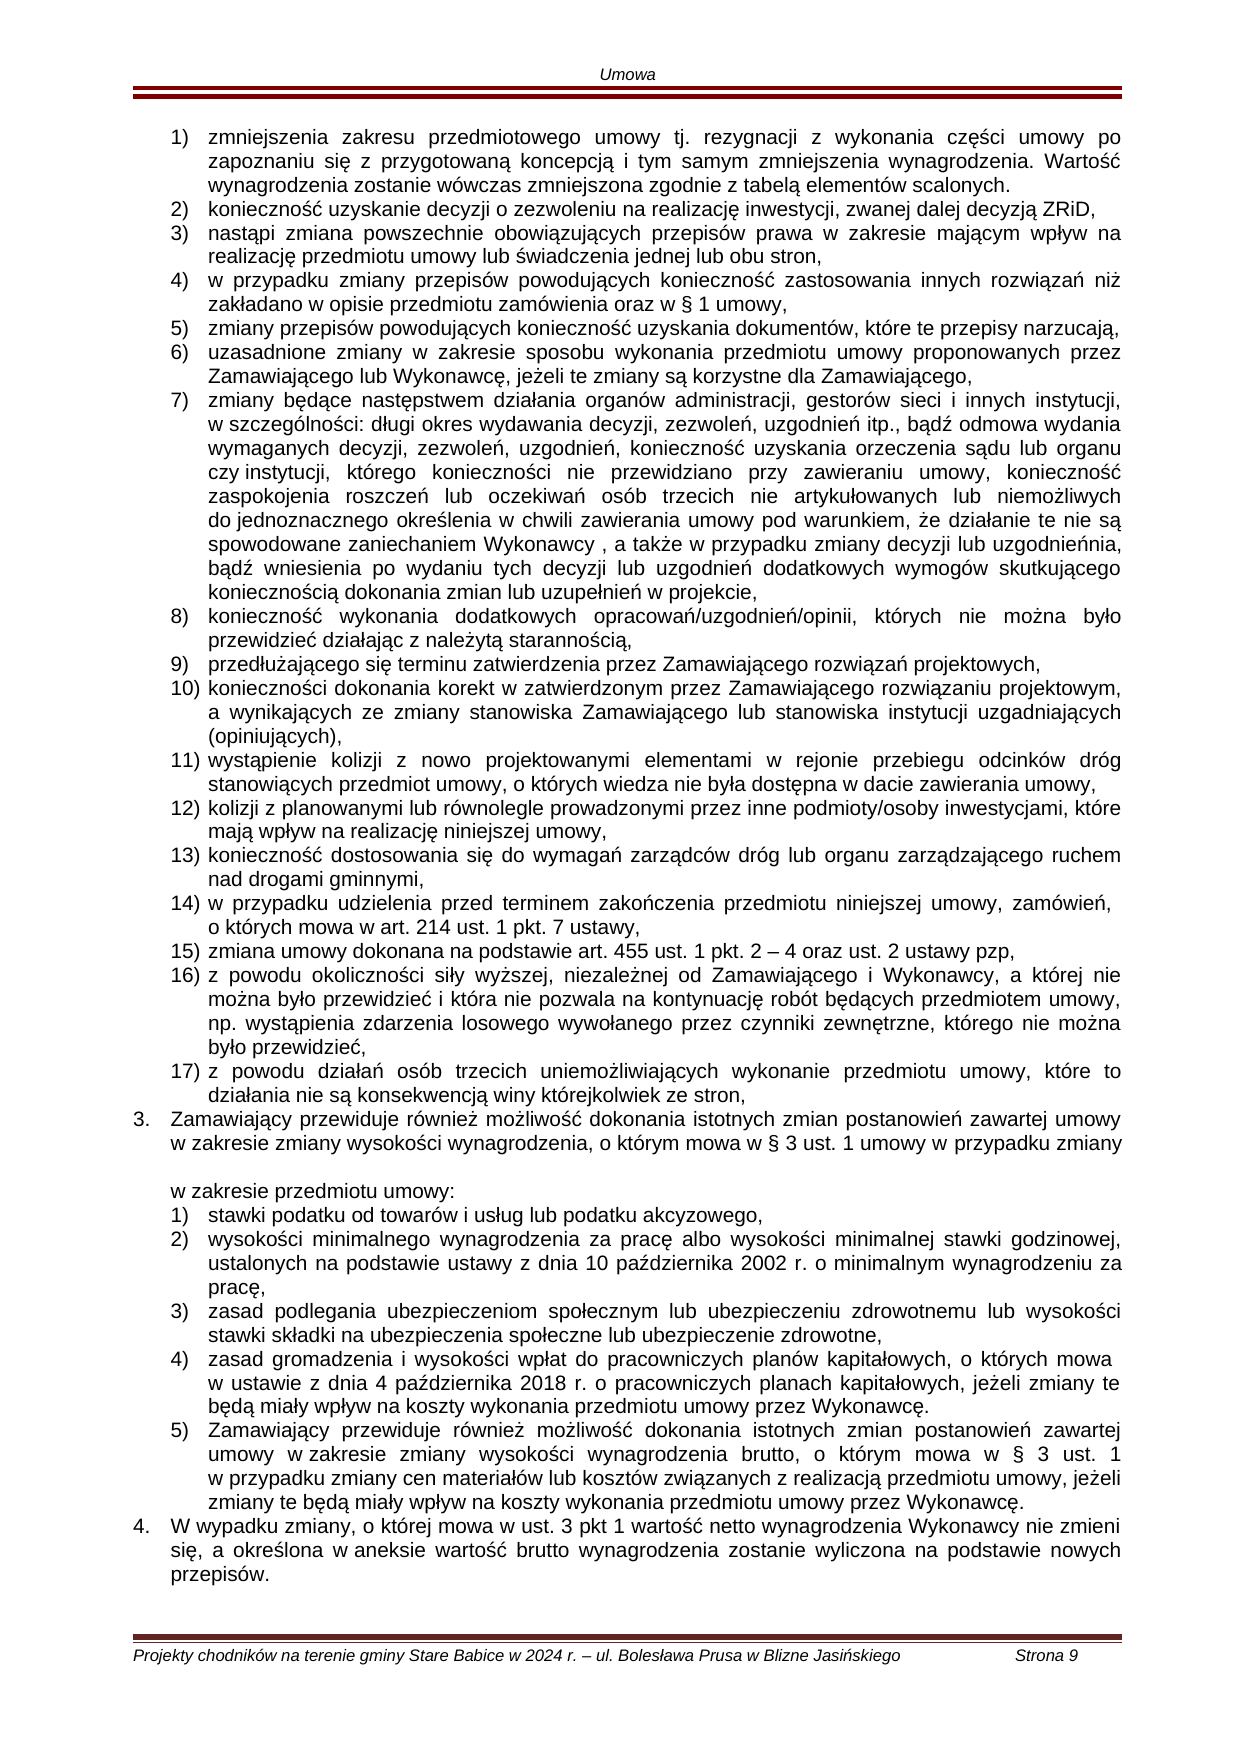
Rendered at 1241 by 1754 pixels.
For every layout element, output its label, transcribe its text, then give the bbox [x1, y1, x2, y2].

list zmniejszenia zakresu przedmiotowego umowy tj. rezygnacji z wykonania części umowy po zapoznaniu się z przygotowaną koncepcją i tym samym zmniejszenia wynagrodzenia. Wartość wynagrodzenia zostanie wówczas zmniejszona zgodnie z tabelą elementów scalonych. [170, 124, 1122, 196]
list Zamawiający przewiduje również możliwość dokonania istotnych zmian postanowień zawartej umowy w zakresie zmiany wysokości wynagrodzenia brutto, o którym mowa w § 3 ust. 1 w przypadku zmiany cen materiałów lub kosztów związanych z realizacją przedmiotu umowy, jeżeli zmiany te będą miały wpływ na koszty wykonania przedmiotu umowy przez Wykonawcę. [170, 1418, 1122, 1514]
list zmiany będące następstwem działania organów administracji, gestorów sieci i innych instytucji, w szczególności: długi okres wydawania decyzji, zezwoleń, uzgodnień itp., bądź odmowa wydania wymaganych decyzji, zezwoleń, uzgodnień, konieczność uzyskania orzeczenia sądu lub organu czy instytucji, którego konieczności nie przewidziano przy zawieraniu umowy, konieczność zaspokojenia roszczeń lub oczekiwań osób trzecich nie artykułowanych lub niemożliwych do jednoznacznego określenia w chwili zawierania umowy pod warunkiem, że działanie te nie są spowodowane zaniechaniem Wykonawcy , a także w przypadku zmiany decyzji lub uzgodnieńnia, bądź wniesienia po wydaniu tych decyzji lub uzgodnień dodatkowych wymogów skutkującego koniecznością dokonania zmian lub uzupełnień w projekcie, [170, 388, 1122, 604]
list uzasadnione zmiany w zakresie sposobu wykonania przedmiotu umowy proponowanych przez Zamawiającego lub Wykonawcę, jeżeli te zmiany są korzystne dla Zamawiającego, [170, 340, 1122, 388]
list stawki podatku od towarów i usług lub podatku akcyzowego, [170, 1203, 1122, 1227]
list zmiany przepisów powodujących konieczność uzyskania dokumentów, które te przepisy narzucają, [170, 316, 1122, 340]
list konieczność uzyskanie decyzji o zezwoleniu na realizację inwestycji, zwanej dalej decyzją ZRiD, [170, 196, 1122, 220]
list konieczność dostosowania się do wymagań zarządców dróg lub organu zarządzającego ruchem nad drogami gminnymi, [170, 843, 1122, 891]
list w przypadku udzielenia przed terminem zakończenia przedmiotu niniejszej umowy, zamówień, o których mowa w art. 214 ust. 1 pkt. 7 ustawy, [170, 891, 1122, 939]
list z powodu okoliczności siły wyższej, niezależnej od Zamawiającego i Wykonawcy, a której nie można było przewidzieć i która nie pozwala na kontynuację robót będących przedmiotem umowy, np. wystąpienia zdarzenia losowego wywołanego przez czynniki zewnętrzne, którego nie można było przewidzieć, [170, 963, 1122, 1059]
list Zamawiający przewiduje również możliwość dokonania istotnych zmian postanowień zawartej umowy w zakresie zmiany wysokości wynagrodzenia, o którym mowa w § 3 ust. 1 umowy w przypadku zmiany w zakresie przedmiotu umowy: [133, 1107, 1122, 1203]
list kolizji z planowanymi lub równolegle prowadzonymi przez inne podmioty/osoby inwestycjami, które mają wpływ na realizację niniejszej umowy, [170, 795, 1122, 843]
list zasad gromadzenia i wysokości wpłat do pracowniczych planów kapitałowych, o których mowa w ustawie z dnia 4 października 2018 r. o pracowniczych planach kapitałowych, jeżeli zmiany te będą miały wpływ na koszty wykonania przedmiotu umowy przez Wykonawcę. [170, 1346, 1122, 1418]
list konieczności dokonania korekt w zatwierdzonym przez Zamawiającego rozwiązaniu projektowym, a wynikających ze zmiany stanowiska Zamawiającego lub stanowiska instytucji uzgadniających (opiniujących), [170, 676, 1122, 747]
list zasad podlegania ubezpieczeniom społecznym lub ubezpieczeniu zdrowotnemu lub wysokości stawki składki na ubezpieczenia społeczne lub ubezpieczenie zdrowotne, [170, 1298, 1122, 1346]
list wysokości minimalnego wynagrodzenia za pracę albo wysokości minimalnej stawki godzinowej, ustalonych na podstawie ustawy z dnia 10 października 2002 r. o minimalnym wynagrodzeniu za pracę, [170, 1227, 1122, 1298]
list przedłużającego się terminu zatwierdzenia przez Zamawiającego rozwiązań projektowych, [170, 652, 1122, 676]
list zmiana umowy dokonana na podstawie art. 455 ust. 1 pkt. 2 – 4 oraz ust. 2 ustawy pzp, [170, 939, 1122, 963]
list nastąpi zmiana powszechnie obowiązujących przepisów prawa w zakresie mającym wpływ na realizację przedmiotu umowy lub świadczenia jednej lub obu stron, [170, 220, 1122, 268]
list z powodu działań osób trzecich uniemożliwiających wykonanie przedmiotu umowy, które to działania nie są konsekwencją winy którejkolwiek ze stron, [170, 1059, 1122, 1107]
list wystąpienie kolizji z nowo projektowanymi elementami w rejonie przebiegu odcinków dróg stanowiących przedmiot umowy, o których wiedza nie była dostępna w dacie zawierania umowy, [170, 747, 1122, 795]
list w przypadku zmiany przepisów powodujących konieczność zastosowania innych rozwiązań niż zakładano w opisie przedmiotu zamówienia oraz w § 1 umowy, [170, 268, 1122, 316]
list konieczność wykonania dodatkowych opracowań/uzgodnień/opinii, których nie można było przewidzieć działając z należytą starannością, [170, 604, 1122, 652]
list W wypadku zmiany, o której mowa w ust. 3 pkt 1 wartość netto wynagrodzenia Wykonawcy nie zmieni się, a określona w aneksie wartość brutto wynagrodzenia zostanie wyliczona na podstawie nowych przepisów. [133, 1514, 1122, 1586]
